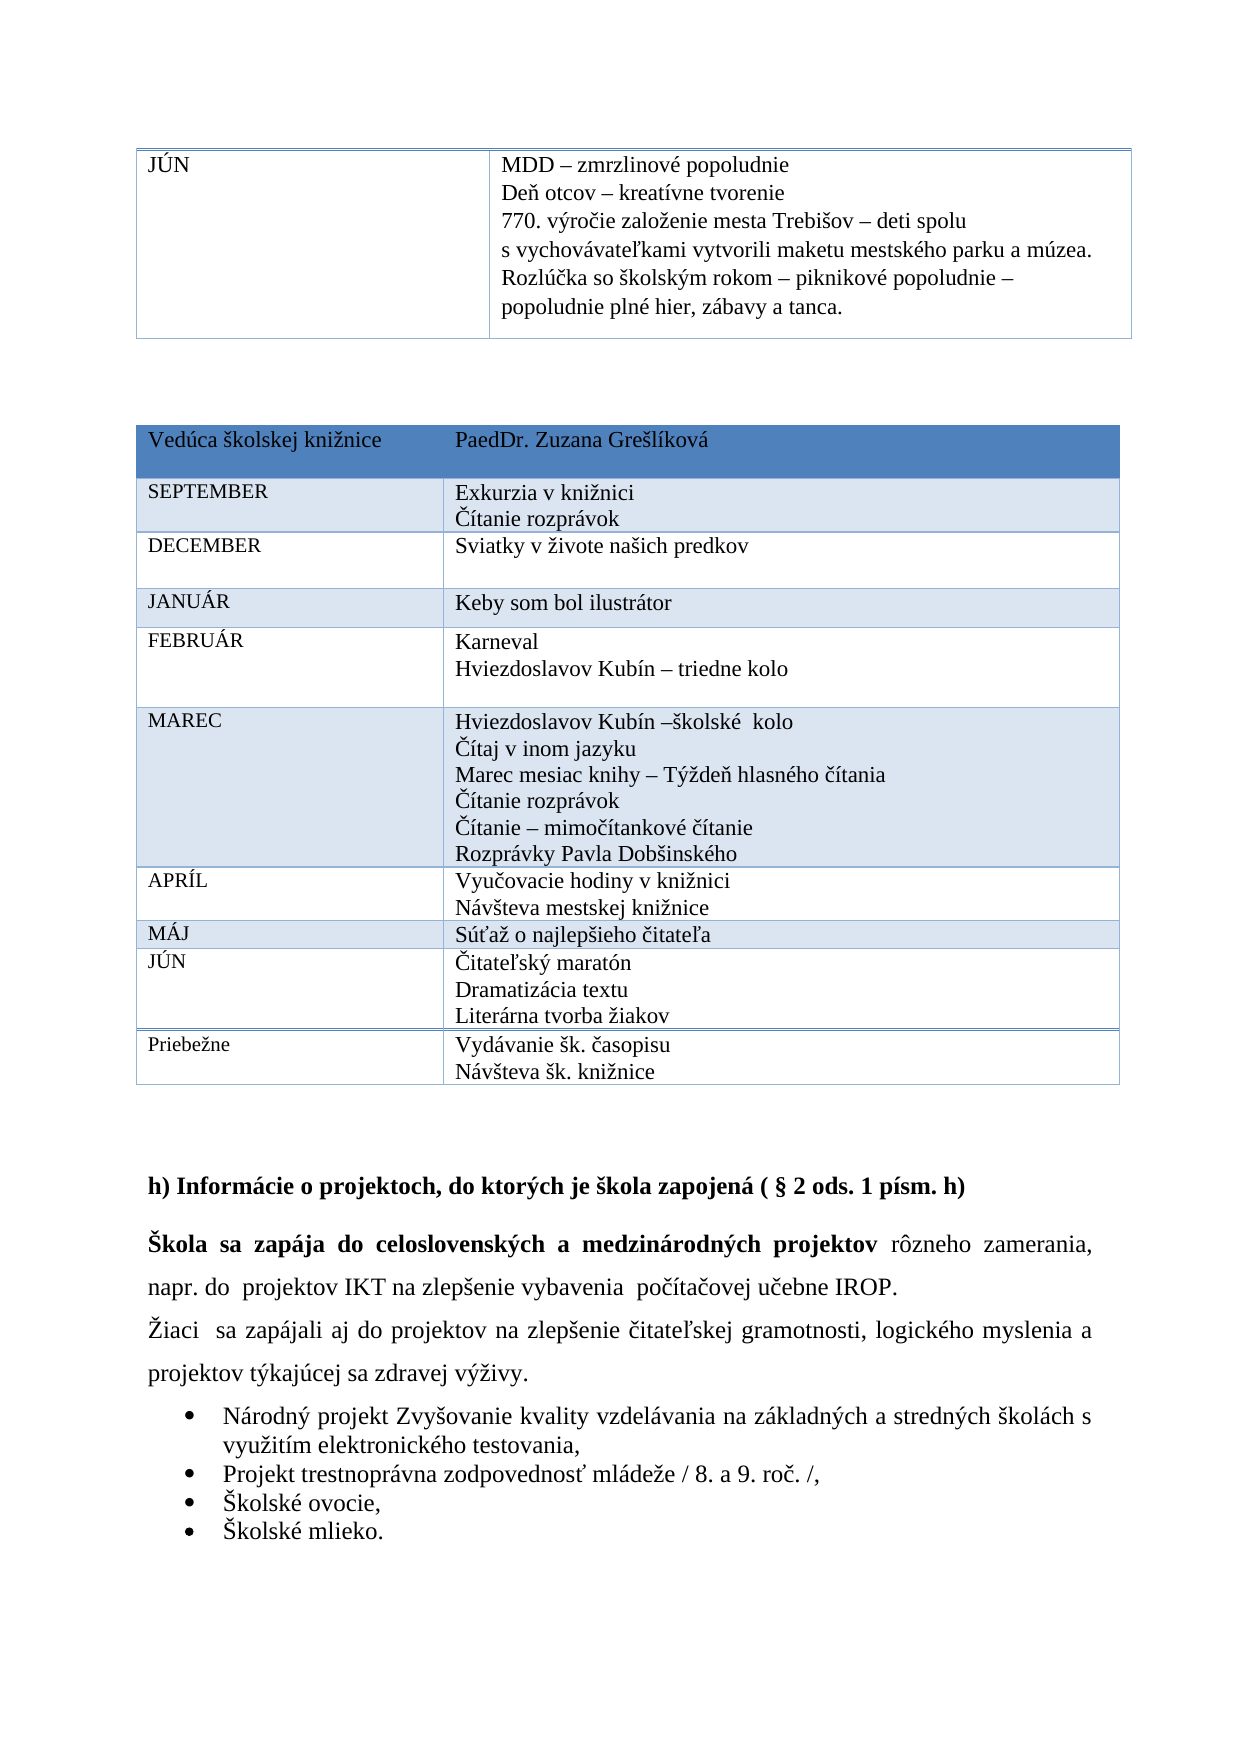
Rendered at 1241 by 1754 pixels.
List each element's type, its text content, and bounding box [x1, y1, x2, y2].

table_cell Čitateľský maratón Dramatizácia textu Literárna tvorba žiakov [444, 949, 1119, 1028]
table_cell Vydávanie šk. časopisu Návšteva šk. knižnice [444, 1031, 1119, 1084]
table_cell SEPTEMBER [137, 479, 443, 531]
table_cell Keby som bol ilustrátor [444, 589, 1119, 627]
table_cell Sviatky v živote našich predkov [444, 533, 1119, 588]
table_cell Hviezdoslavov Kubín –školské kolo Čítaj v inom jazyku Marec mesiac knihy – Týždeň hlasného čítania Čítanie rozprávok Čítanie – mimočítankové čítanie Rozprávky Pavla Dobšinského [444, 708, 1119, 866]
table_cell Priebežne [137, 1031, 443, 1084]
table_cell Karneval Hviezdoslavov Kubín – triedne kolo [444, 628, 1119, 707]
table_cell JANUÁR [137, 589, 443, 627]
table_cell MÁJ [137, 921, 443, 948]
table_cell FEBRUÁR [137, 628, 443, 707]
table_cell Exkurzia v knižnici Čítanie rozprávok [444, 479, 1119, 531]
list Projekt trestnoprávna zodpovednosť mládeže / 8. a 9. roč. /, [185, 1459, 1093, 1488]
text Žiaci sa zapájali aj do projektov na zlepšenie čitateľskej gramotnosti, logického myslenia a projektov týkajúcej sa zdravej výživy. [148, 1315, 1093, 1387]
table_cell JÚN [137, 949, 443, 1028]
list Školské mlieko. [185, 1516, 1093, 1545]
table_cell APRÍL [137, 868, 443, 920]
table_header PaedDr. Zuzana Grešlíková [444, 426, 1119, 478]
text h) Informácie o projektoch, do ktorých je škola zapojená ( § 2 ods. 1 písm. h) [148, 1171, 1093, 1200]
text Škola sa zapája do celoslovenských a medzinárodných projektov rôzneho zamerania, napr. do projektov IKT na zlepšenie vybavenia počítačovej učebne IROP. [148, 1229, 1093, 1301]
table_cell JÚN [137, 151, 489, 338]
list Školské ovocie, [185, 1488, 1093, 1516]
table_cell Vyučovacie hodiny v knižnici Návšteva mestskej knižnice [444, 868, 1119, 920]
table_cell MDD – zmrzlinové popoludnie Deň otcov – kreatívne tvorenie 770. výročie založenie mesta Trebišov – deti spolu s vychovávateľkami vytvorili maketu mestského parku a múzea. Rozlúčka so školským rokom – piknikové popoludnie – popoludnie plné hier, zábavy a tanca. [490, 151, 1131, 338]
table_cell Súťaž o najlepšieho čitateľa [444, 921, 1119, 948]
table_cell MAREC [137, 708, 443, 866]
table_cell DECEMBER [137, 533, 443, 588]
table_header Vedúca školskej knižnice [137, 426, 443, 478]
list Národný projekt Zvyšovanie kvality vzdelávania na základných a stredných školách s využitím elektronického testovania, [185, 1401, 1093, 1459]
